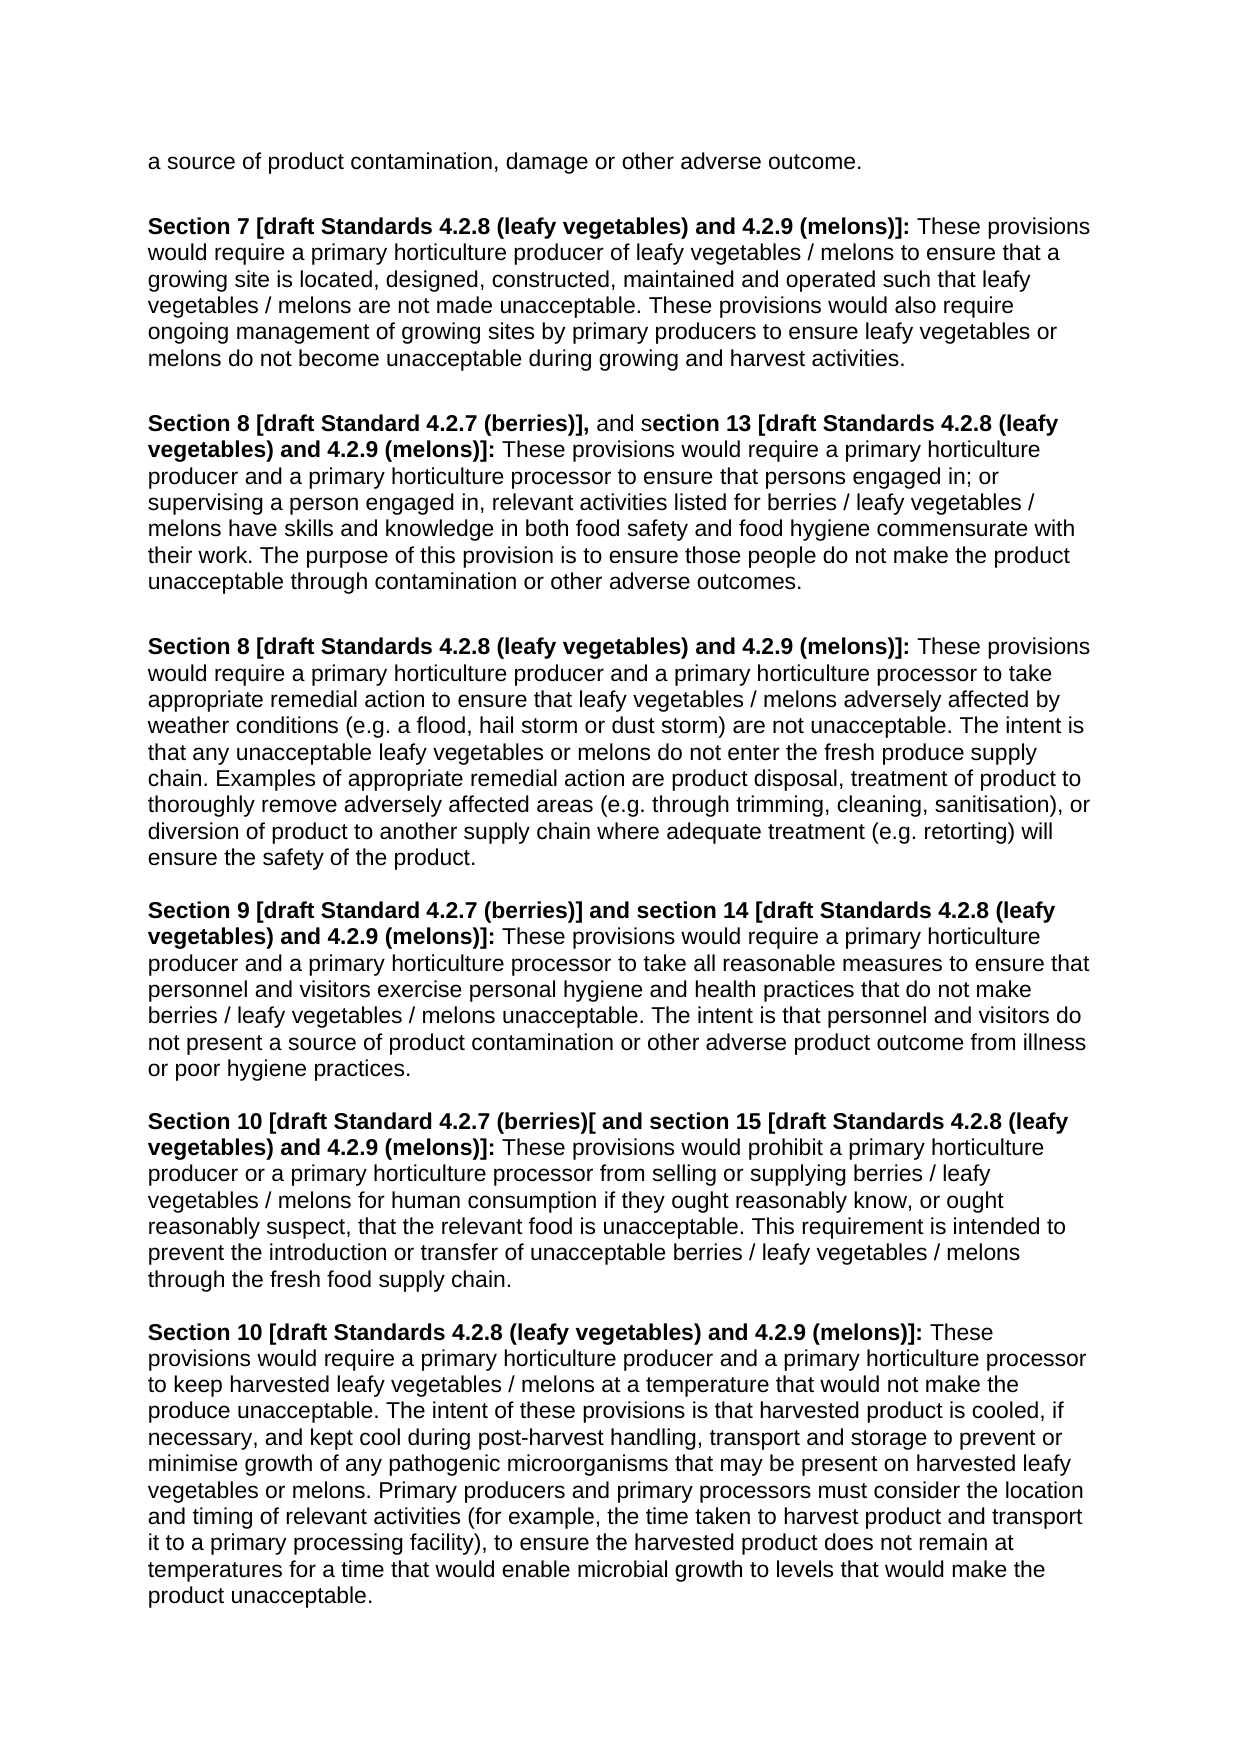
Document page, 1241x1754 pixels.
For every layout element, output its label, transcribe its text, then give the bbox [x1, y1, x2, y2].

text Section 8 [draft Standard 4.2.7 (berries)], and section 13 [draft Standards 4.2.8 (leafy vegetables) and 4.2.9 (melons)]: These provisions would require a primary horticulture producer and a primary horticulture processor to ensure that persons engaged in; or supervising a person engaged in, relevant activities listed for berries / leafy vegetables / melons have skills and knowledge in both food safety and food hygiene commensurate with their work. The purpose of this provision is to ensure those people do not make the product unacceptable through contamination or other adverse outcomes. [148, 410, 1092, 594]
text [148, 148, 1092, 174]
text Section 8 [draft Standards 4.2.8 (leafy vegetables) and 4.2.9 (melons)]: These provisions would require a primary horticulture producer and a primary horticulture processor to take appropriate remedial action to ensure that leafy vegetables / melons adversely affected by weather conditions (e.g. a flood, hail storm or dust storm) are not unacceptable. The intent is that any unacceptable leafy vegetables or melons do not enter the fresh produce supply chain. Examples of appropriate remedial action are product disposal, treatment of product to thoroughly remove adversely affected areas (e.g. through trimming, cleaning, sanitisation), or diversion of product to another supply chain where adequate treatment (e.g. retorting) will ensure the safety of the product. [148, 633, 1092, 870]
text Section 7 [draft Standards 4.2.8 (leafy vegetables) and 4.2.9 (melons)]: These provisions would require a primary horticulture producer of leafy vegetables / melons to ensure that a growing site is located, designed, constructed, maintained and operated such that leafy vegetables / melons are not made unacceptable. These provisions would also require ongoing management of growing sites by primary producers to ensure leafy vegetables or melons do not become unacceptable during growing and harvest activities. [148, 213, 1092, 371]
text Section 10 [draft Standards 4.2.8 (leafy vegetables) and 4.2.9 (melons)]: These provisions would require a primary horticulture producer and a primary horticulture processor to keep harvested leafy vegetables / melons at a temperature that would not make the produce unacceptable. The intent of these provisions is that harvested product is cooled, if necessary, and kept cool during post-harvest handling, transport and storage to prevent or minimise growth of any pathogenic microorganisms that may be present on harvested leafy vegetables or melons. Primary producers and primary processors must consider the location and timing of relevant activities (for example, the time taken to harvest product and transport it to a primary processing facility), to ensure the harvested product does not remain at temperatures for a time that would enable microbial growth to levels that would make the product unacceptable. [148, 1318, 1092, 1608]
text Section 10 [draft Standard 4.2.7 (berries)[ and section 15 [draft Standards 4.2.8 (leafy vegetables) and 4.2.9 (melons)]: These provisions would prohibit a primary horticulture producer or a primary horticulture processor from selling or supplying berries / leafy vegetables / melons for human consumption if they ought reasonably know, or ought reasonably suspect, that the relevant food is unacceptable. This requirement is intended to prevent the introduction or transfer of unacceptable berries / leafy vegetables / melons through the fresh food supply chain. [148, 1108, 1092, 1292]
text Section 9 [draft Standard 4.2.7 (berries)] and section 14 [draft Standards 4.2.8 (leafy vegetables) and 4.2.9 (melons)]: These provisions would require a primary horticulture producer and a primary horticulture processor to take all reasonable measures to ensure that personnel and visitors exercise personal hygiene and health practices that do not make berries / leafy vegetables / melons unacceptable. The intent is that personnel and visitors do not present a source of product contamination or other adverse product outcome from illness or poor hygiene practices. [148, 897, 1092, 1081]
